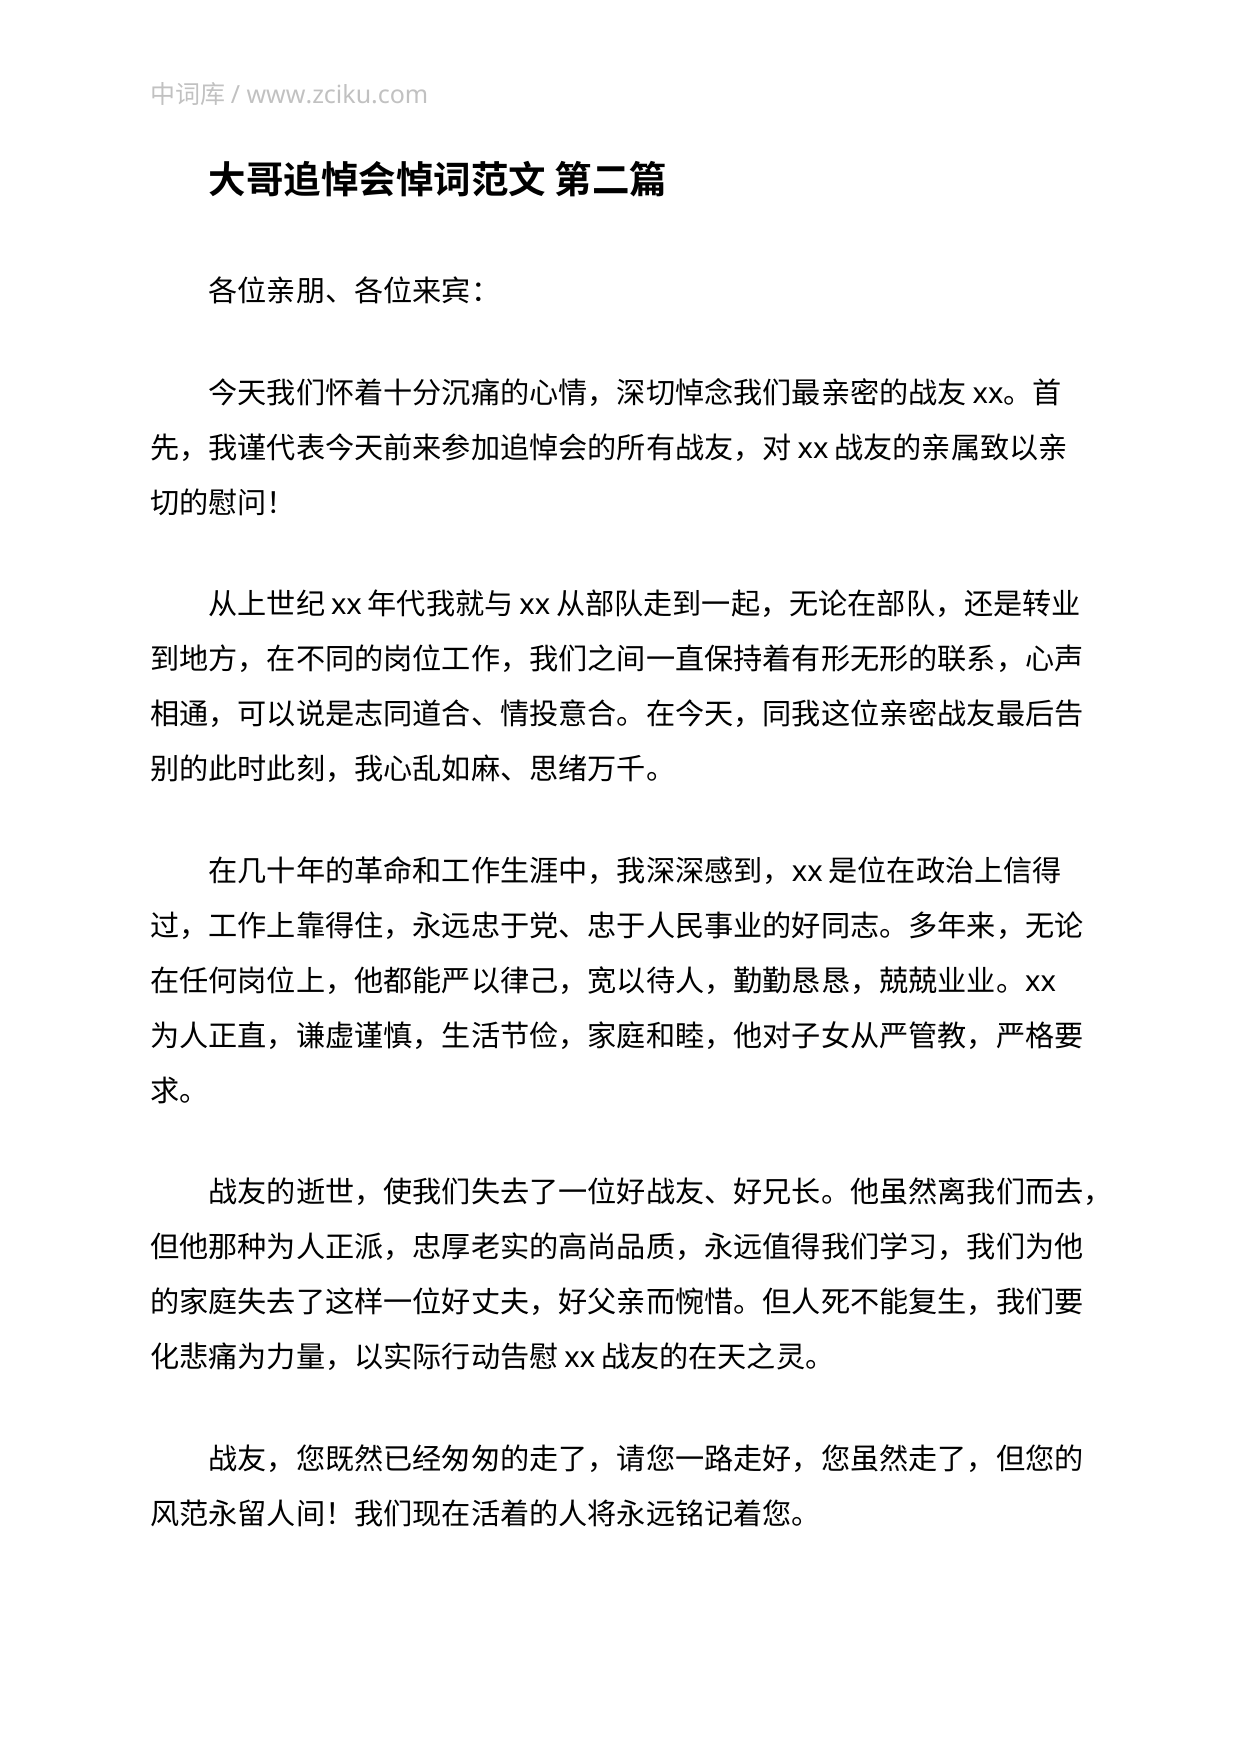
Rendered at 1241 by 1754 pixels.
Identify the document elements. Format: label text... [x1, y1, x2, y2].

text 各位亲朋、各位来宾： [150, 267, 1090, 310]
text 战友，您既然已经匆匆的走了，请您一路走好，您虽然走了，但您的风范永留人间！我们现在活着的人将永远铭记着您。 [150, 1436, 1090, 1533]
text 今天我们怀着十分沉痛的心情，深切悼念我们最亲密的战友xx。首先，我谨代表今天前来参加追悼会的所有战友，对xx战友的亲属致以亲切的慰问！ [150, 369, 1090, 521]
text 战友的逝世，使我们失去了一位好战友、好兄长。他虽然离我们而去，但他那种为人正派，忠厚老实的高尚品质，永远值得我们学习，我们为他的家庭失去了这样一位好丈夫，好父亲而惋惜。但人死不能复生，我们要化悲痛为力量，以实际行动告慰xx战友的在天之灵。 [150, 1169, 1090, 1376]
text 大哥追悼会悼词范文 第二篇 [150, 150, 1090, 204]
text 从上世纪xx年代我就与xx从部队走到一起，无论在部队，还是转业到地方，在不同的岗位工作，我们之间一直保持着有形无形的联系，心声相通，可以说是志同道合、情投意合。在今天，同我这位亲密战友最后告别的此时此刻，我心乱如麻、思绪万千。 [150, 581, 1090, 788]
text 在几十年的革命和工作生涯中，我深深感到，xx是位在政治上信得过，工作上靠得住，永远忠于党、忠于人民事业的好同志。多年来，无论在任何岗位上，他都能严以律己，宽以待人，勤勤恳恳，兢兢业业。xx为人正直，谦虚谨慎，生活节俭，家庭和睦，他对子女从严管教，严格要求。 [150, 847, 1090, 1109]
